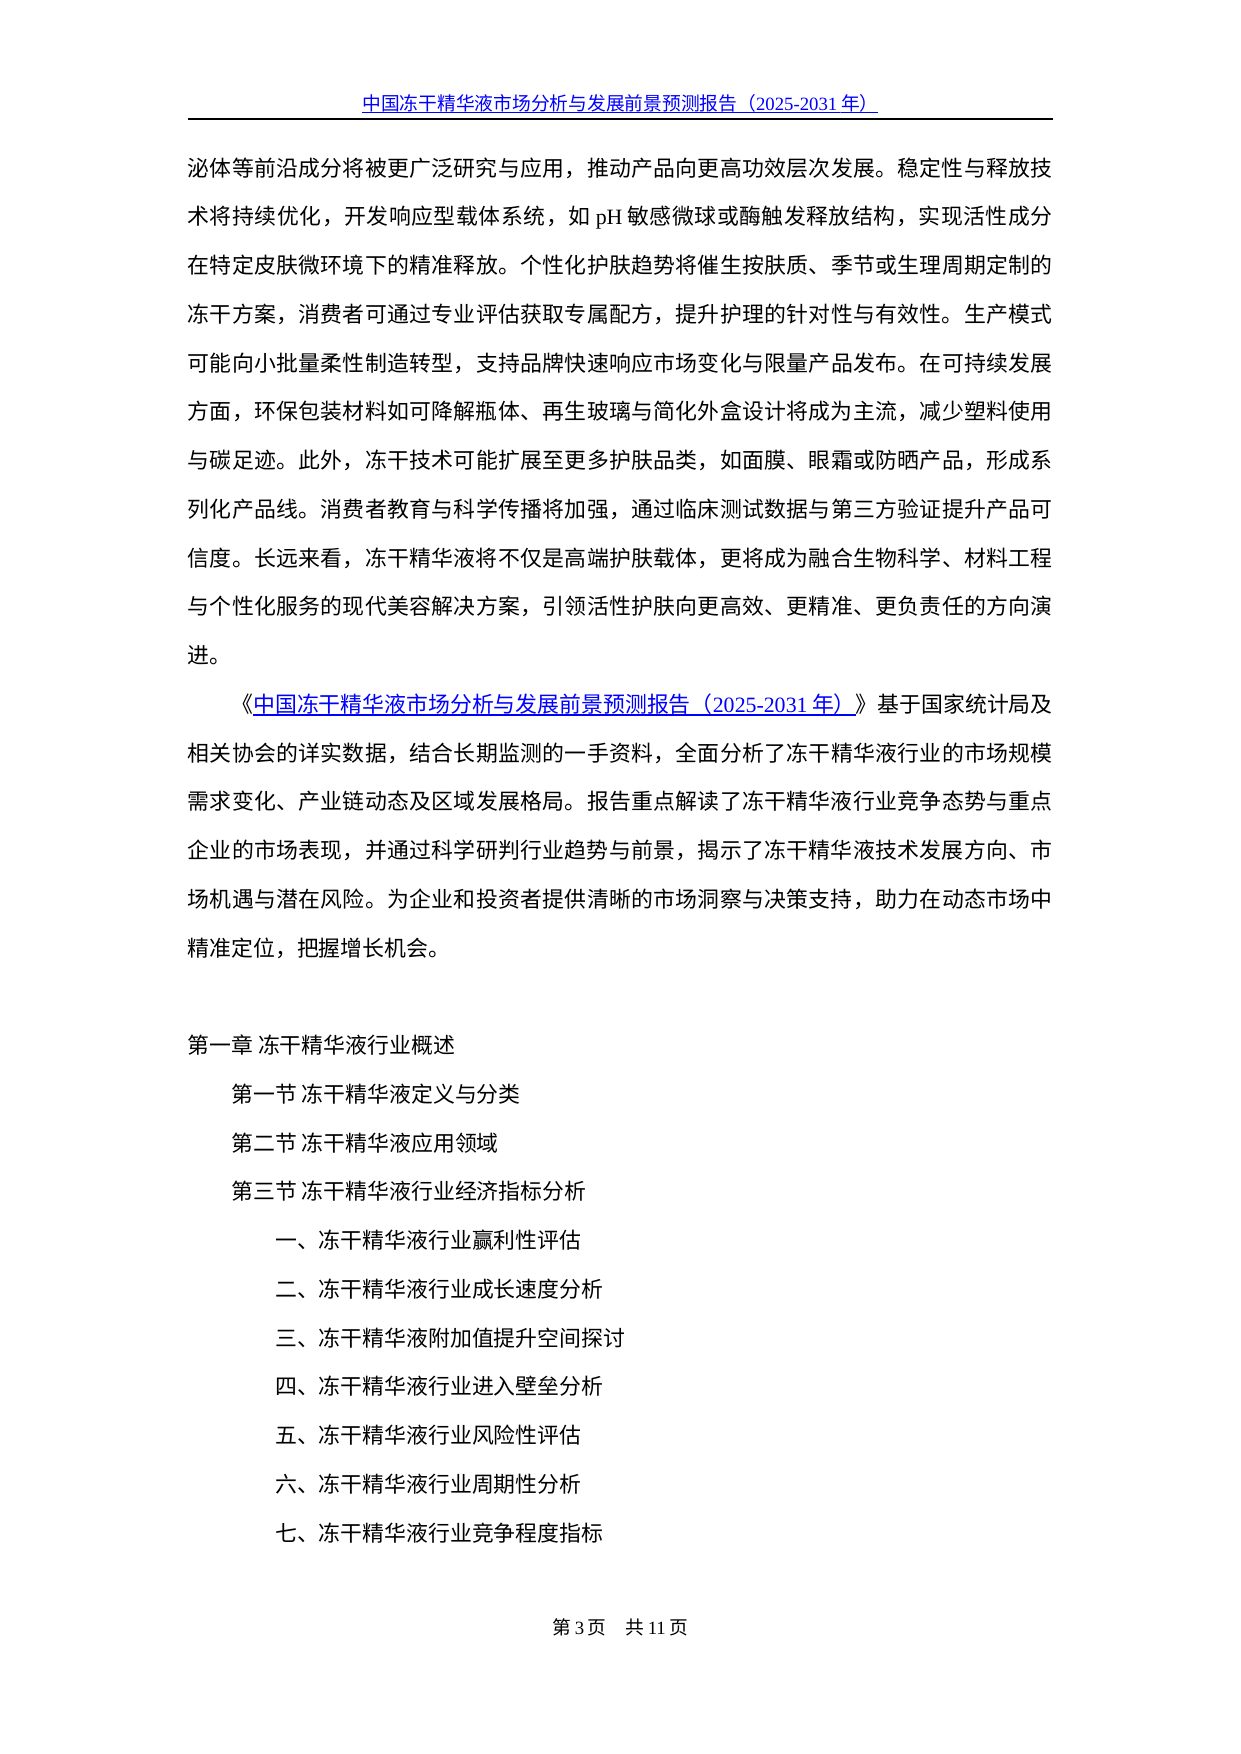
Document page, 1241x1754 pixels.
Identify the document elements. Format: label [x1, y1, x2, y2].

text [187, 150, 1053, 1548]
